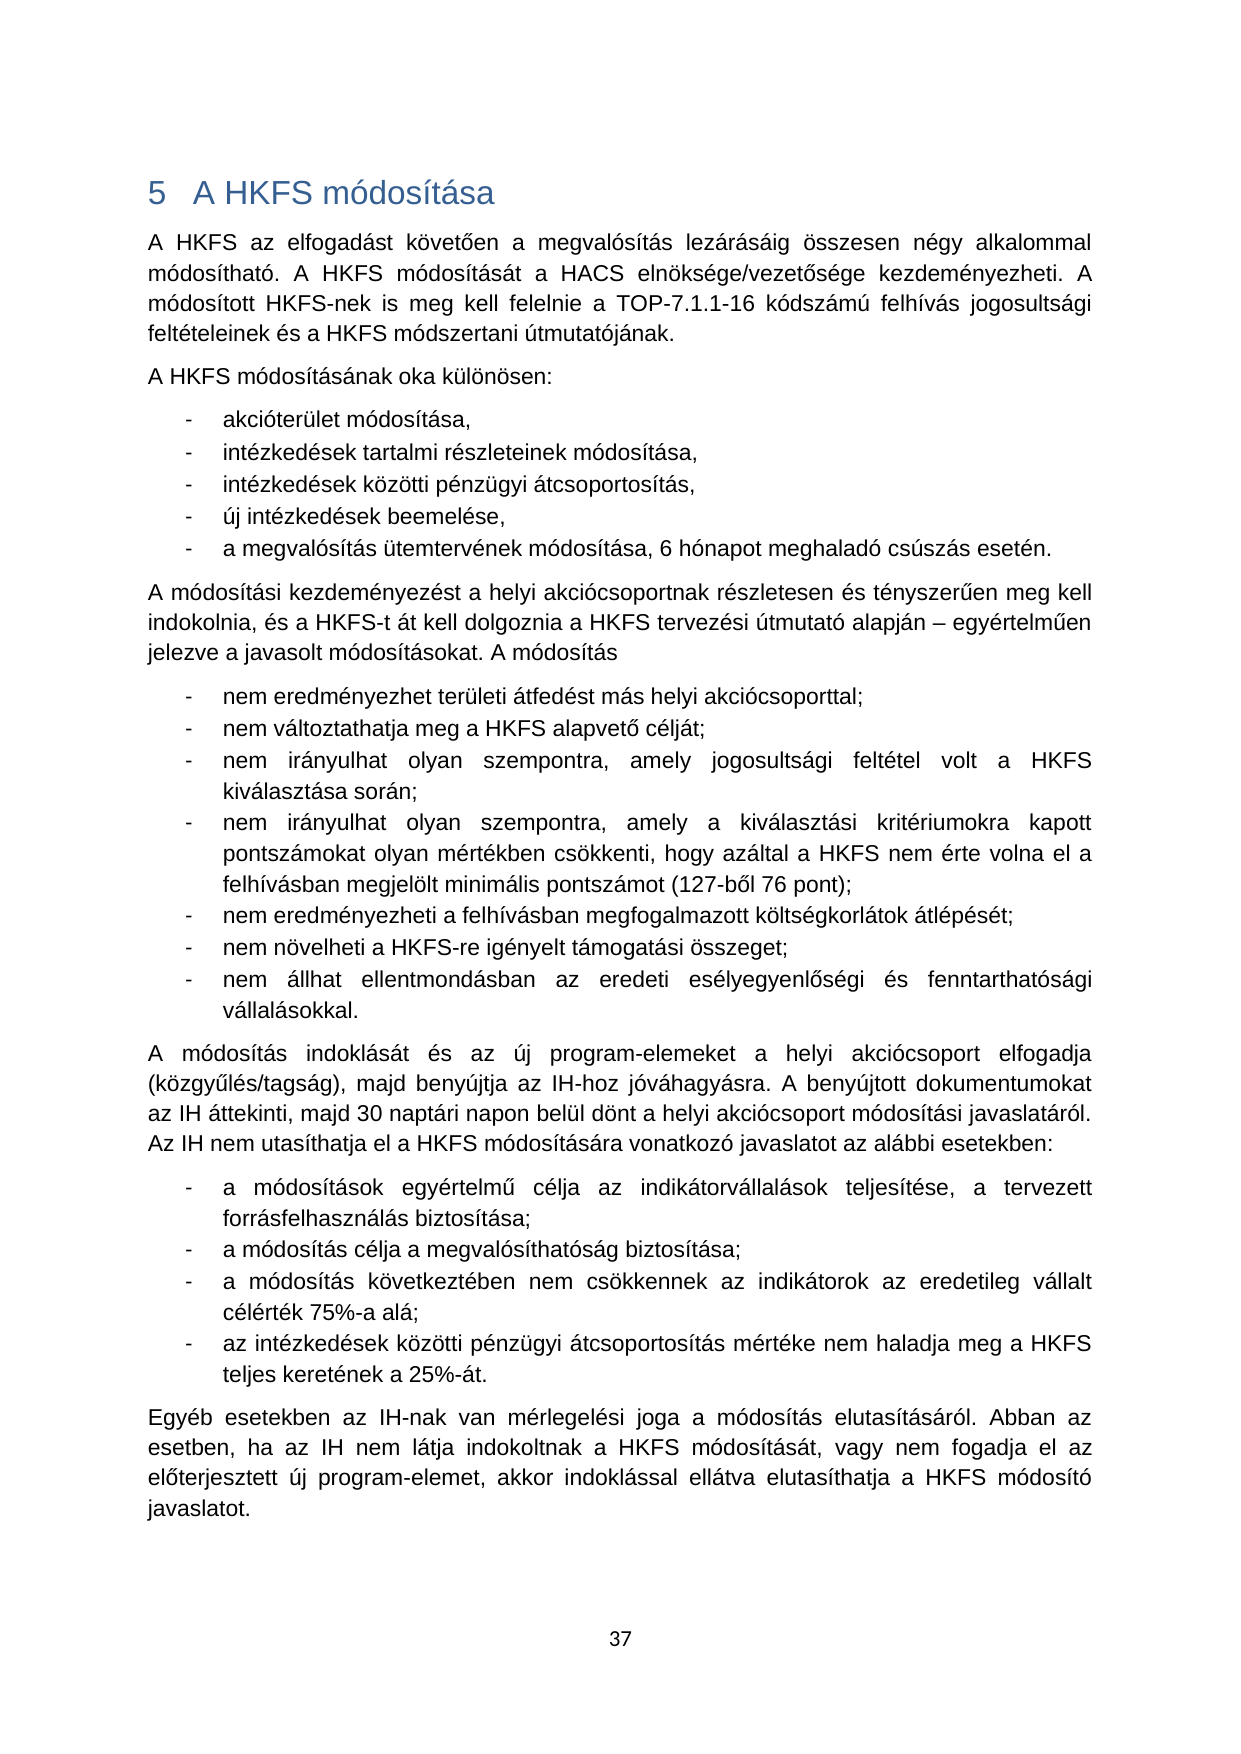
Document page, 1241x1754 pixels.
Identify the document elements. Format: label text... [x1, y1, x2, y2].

list akcióterület módosítása, [185, 405, 1092, 433]
text A módosítási kezdeményezést a helyi akciócsoportnak részletesen és tényszerűen meg kell indokolnia, és a HKFS-t át kell dolgoznia a HKFS tervezési útmutató alapján – egyértelműen jelezve a javasolt módosításokat. A módosítás [148, 579, 1092, 666]
list nem változtathatja meg a HKFS alapvető célját; [185, 714, 1092, 742]
list a módosítások egyértelmű célja az indikátorvállalások teljesítése, a tervezett forrásfelhasználás biztosítása; [185, 1173, 1092, 1231]
list a módosítás következtében nem csökkennek az indikátorok az eredetileg vállalt célérték 75%-a alá; [185, 1267, 1092, 1326]
subtitle A HKFS módosítása [148, 173, 1092, 211]
list az intézkedések közötti pénzügyi átcsoportosítás mértéke nem haladja meg a HKFS teljes keretének a 25%-át. [185, 1329, 1092, 1388]
list intézkedések közötti pénzügyi átcsoportosítás, [185, 470, 1092, 498]
list a megvalósítás ütemtervének módosítása, 6 hónapot meghaladó csúszás esetén. [185, 534, 1092, 562]
text A HKFS módosításának oka különösen: [148, 363, 1092, 389]
text A módosítás indoklását és az új program-elemeket a helyi akciócsoport elfogadja (közgyűlés/tagság), majd benyújtja az IH-hoz jóváhagyásra. A benyújtott dokumentumokat az IH áttekinti, majd 30 naptári napon belül dönt a helyi akciócsoport módosítási javaslatáról. Az IH nem utasíthatja el a HKFS módosítására vonatkozó javaslatot az alábbi esetekben: [148, 1040, 1092, 1157]
list nem irányulhat olyan szempontra, amely jogosultsági feltétel volt a HKFS kiválasztása során; [185, 746, 1092, 804]
list új intézkedések beemelése, [185, 502, 1092, 530]
text Egyéb esetekben az IH-nak van mérlegelési joga a módosítás elutasításáról. Abban az esetben, ha az IH nem látja indokoltnak a HKFS módosítását, vagy nem fogadja el az előterjesztett új program-elemet, akkor indoklással ellátva elutasíthatja a HKFS módosító javaslatot. [148, 1404, 1092, 1521]
list nem eredményezhet területi átfedést más helyi akciócsoporttal; [185, 682, 1092, 710]
list a módosítás célja a megvalósíthatóság biztosítása; [185, 1235, 1092, 1263]
list nem állhat ellentmondásban az eredeti esélyegyenlőségi és fenntarthatósági vállalásokkal. [185, 965, 1092, 1023]
list nem eredményezheti a felhívásban megfogalmazott költségkorlátok átlépését; [185, 901, 1092, 929]
list intézkedések tartalmi részleteinek módosítása, [185, 438, 1092, 466]
text A HKFS az elfogadást követően a megvalósítás lezárásáig összesen négy alkalommal módosítható. A HKFS módosítását a HACS elnöksége/vezetősége kezdeményezheti. A módosított HKFS-nek is meg kell felelnie a TOP-7.1.1-16 kódszámú felhívás jogosultsági feltételeinek és a HKFS módszertani útmutatójának. [148, 229, 1092, 346]
list nem irányulhat olyan szempontra, amely a kiválasztási kritériumokra kapott pontszámokat olyan mértékben csökkenti, hogy azáltal a HKFS nem érte volna el a felhívásban megjelölt minimális pontszámot (127-ből 76 pont); [185, 808, 1092, 897]
list nem növelheti a HKFS-re igényelt támogatási összeget; [185, 933, 1092, 961]
